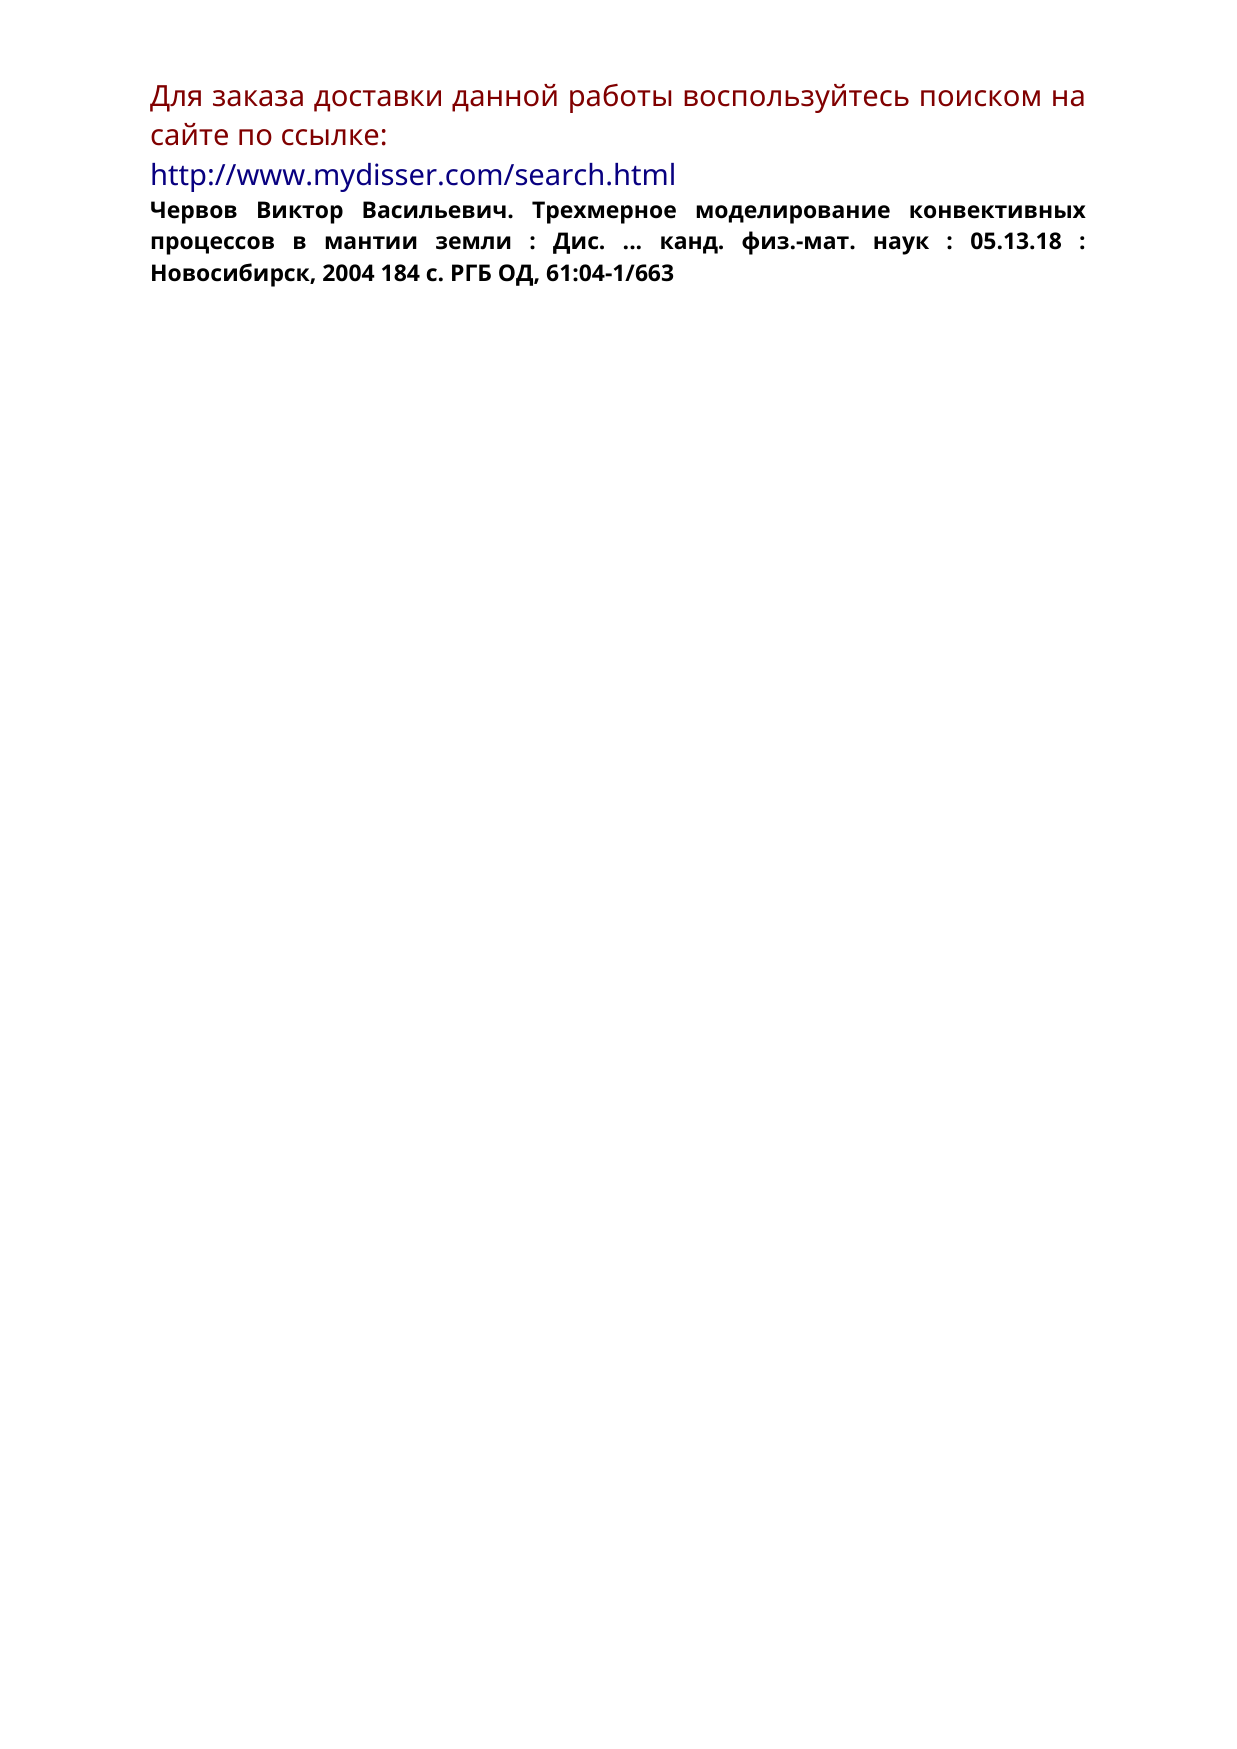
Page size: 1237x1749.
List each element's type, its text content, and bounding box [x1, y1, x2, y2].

text Червов Виктор Васильевич. Трехмерное моделирование конвективных процессов в мантии земли : Дис. ... канд. физ.-мат. наук : 05.13.18 : Новосибирск, 2004 184 c. РГБ ОД, 61:04-1/663 [150, 194, 1086, 288]
